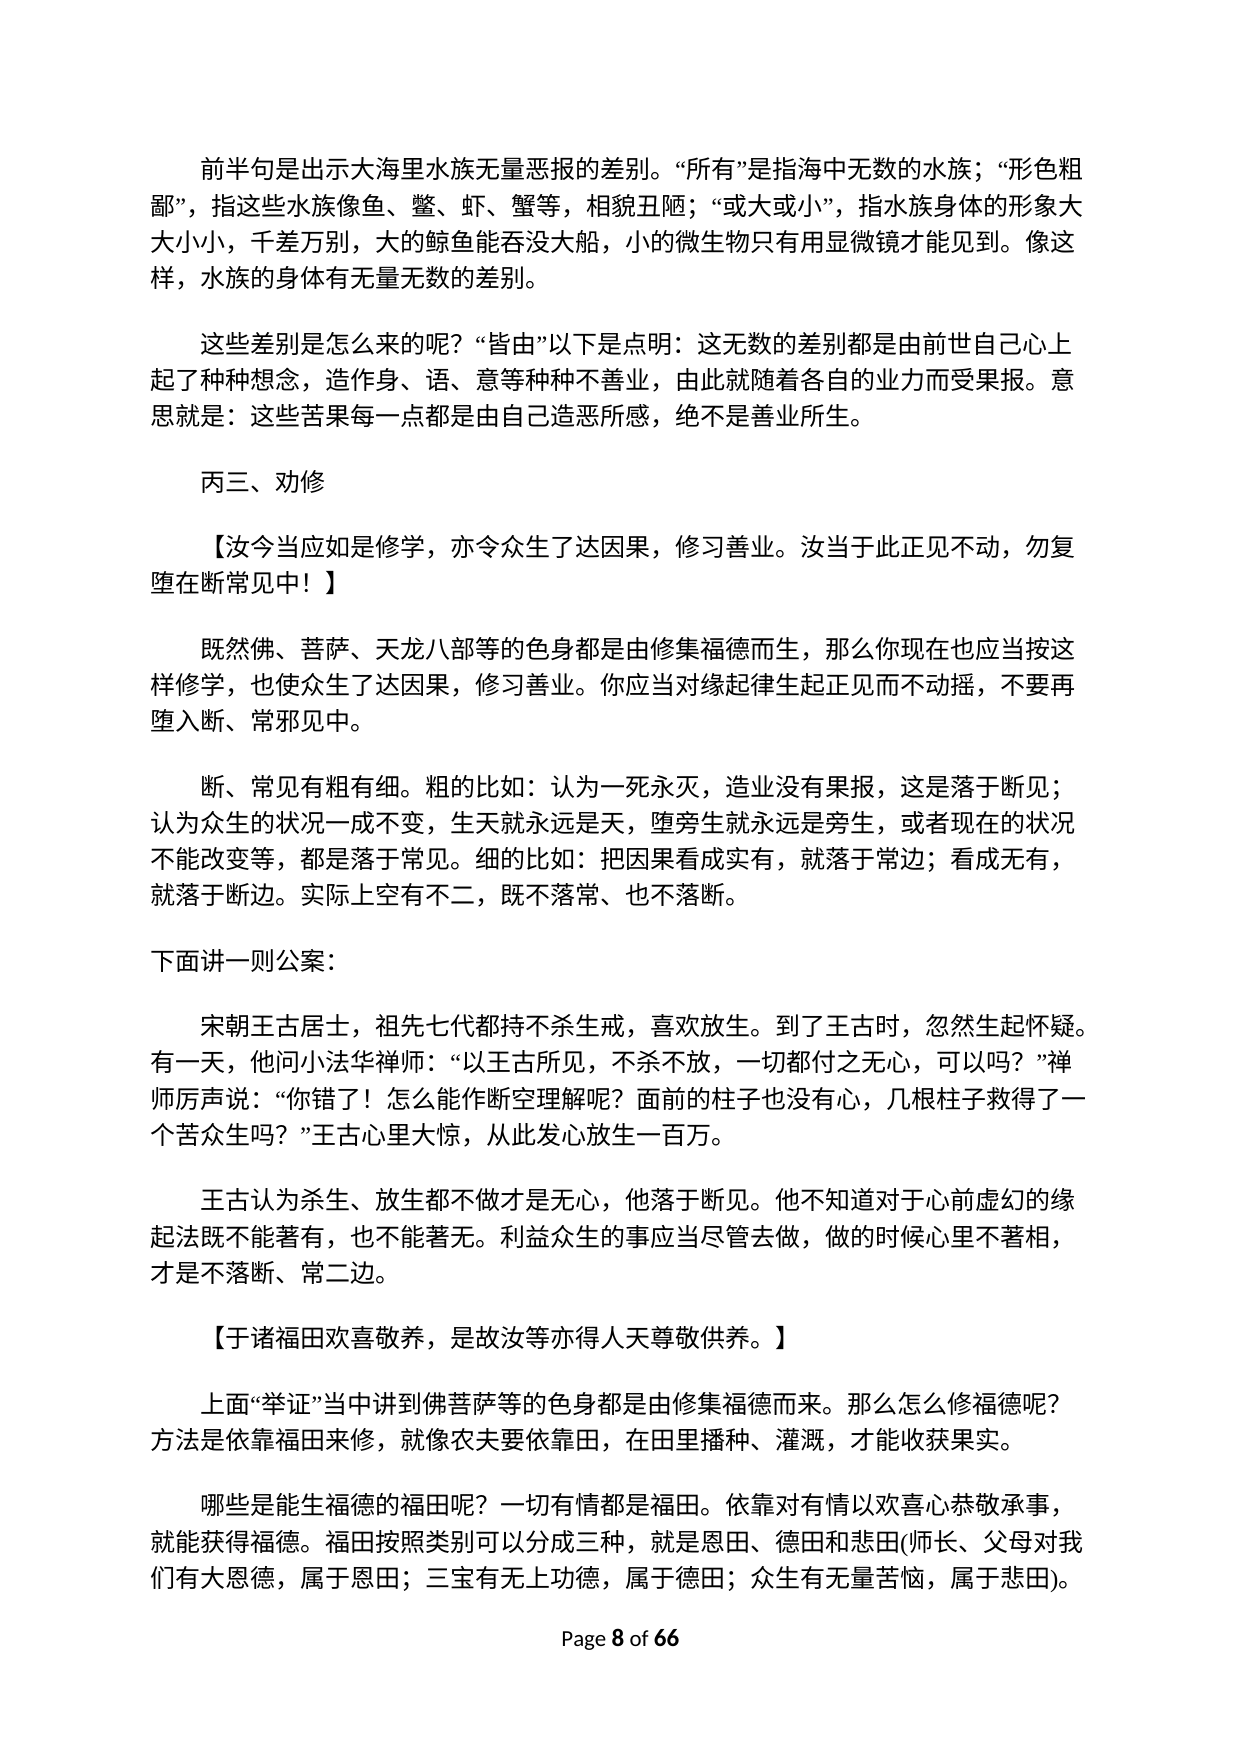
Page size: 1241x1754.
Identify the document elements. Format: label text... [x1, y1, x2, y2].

text 下面讲一则公案： [150, 941, 1090, 977]
text 上面“举证”当中讲到佛菩萨等的色身都是由修集福德而来。那么怎么修福德呢？方法是依靠福田来修，就像农夫要依靠田，在田里播种、灌溉，才能收获果实。 [150, 1384, 1090, 1457]
text 前半句是出示大海里水族无量恶报的差别。“所有”是指海中无数的水族；“形色粗鄙”，指这些水族像鱼、鳖、虾、蟹等，相貌丑陋；“或大或小”，指水族身体的形象大大小小，千差万别，大的鲸鱼能吞没大船，小的微生物只有用显微镜才能见到。像这样，水族的身体有无量无数的差别。 [150, 150, 1090, 295]
text 王古认为杀生、放生都不做才是无心，他落于断见。他不知道对于心前虚幻的缘起法既不能著有，也不能著无。利益众生的事应当尽管去做，做的时候心里不著相，才是不落断、常二边。 [150, 1181, 1090, 1289]
text 【于诸福田欢喜敬养，是故汝等亦得人天尊敬供养。】 [150, 1319, 1090, 1355]
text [150, 1486, 1090, 1594]
text 丙三、劝修 [150, 462, 1090, 498]
text 【汝今当应如是修学，亦令众生了达因果，修习善业。汝当于此正见不动，勿复堕在断常见中！】 [150, 527, 1090, 600]
text 这些差别是怎么来的呢？“皆由”以下是点明：这无数的差别都是由前世自己心上起了种种想念，造作身、语、意等种种不善业，由此就随着各自的业力而受果报。意思就是：这些苦果每一点都是由自己造恶所感，绝不是善业所生。 [150, 324, 1090, 433]
text 宋朝王古居士，祖先七代都持不杀生戒，喜欢放生。到了王古时，忽然生起怀疑。有一天，他问小法华禅师：“以王古所见，不杀不放，一切都付之无心，可以吗？”禅师厉声说：“你错了！怎么能作断空理解呢？面前的柱子也没有心，几根柱子救得了一个苦众生吗？”王古心里大惊，从此发心放生一百万。 [150, 1007, 1090, 1152]
text 断、常见有粗有细。粗的比如：认为一死永灭，造业没有果报，这是落于断见；认为众生的状况一成不变，生天就永远是天，堕旁生就永远是旁生，或者现在的状况不能改变等，都是落于常见。细的比如：把因果看成实有，就落于常边；看成无有，就落于断边。实际上空有不二，既不落常、也不落断。 [150, 767, 1090, 912]
text 既然佛、菩萨、天龙八部等的色身都是由修集福德而生，那么你现在也应当按这样修学，也使众生了达因果，修习善业。你应当对缘起律生起正见而不动摇，不要再堕入断、常邪见中。 [150, 629, 1090, 738]
